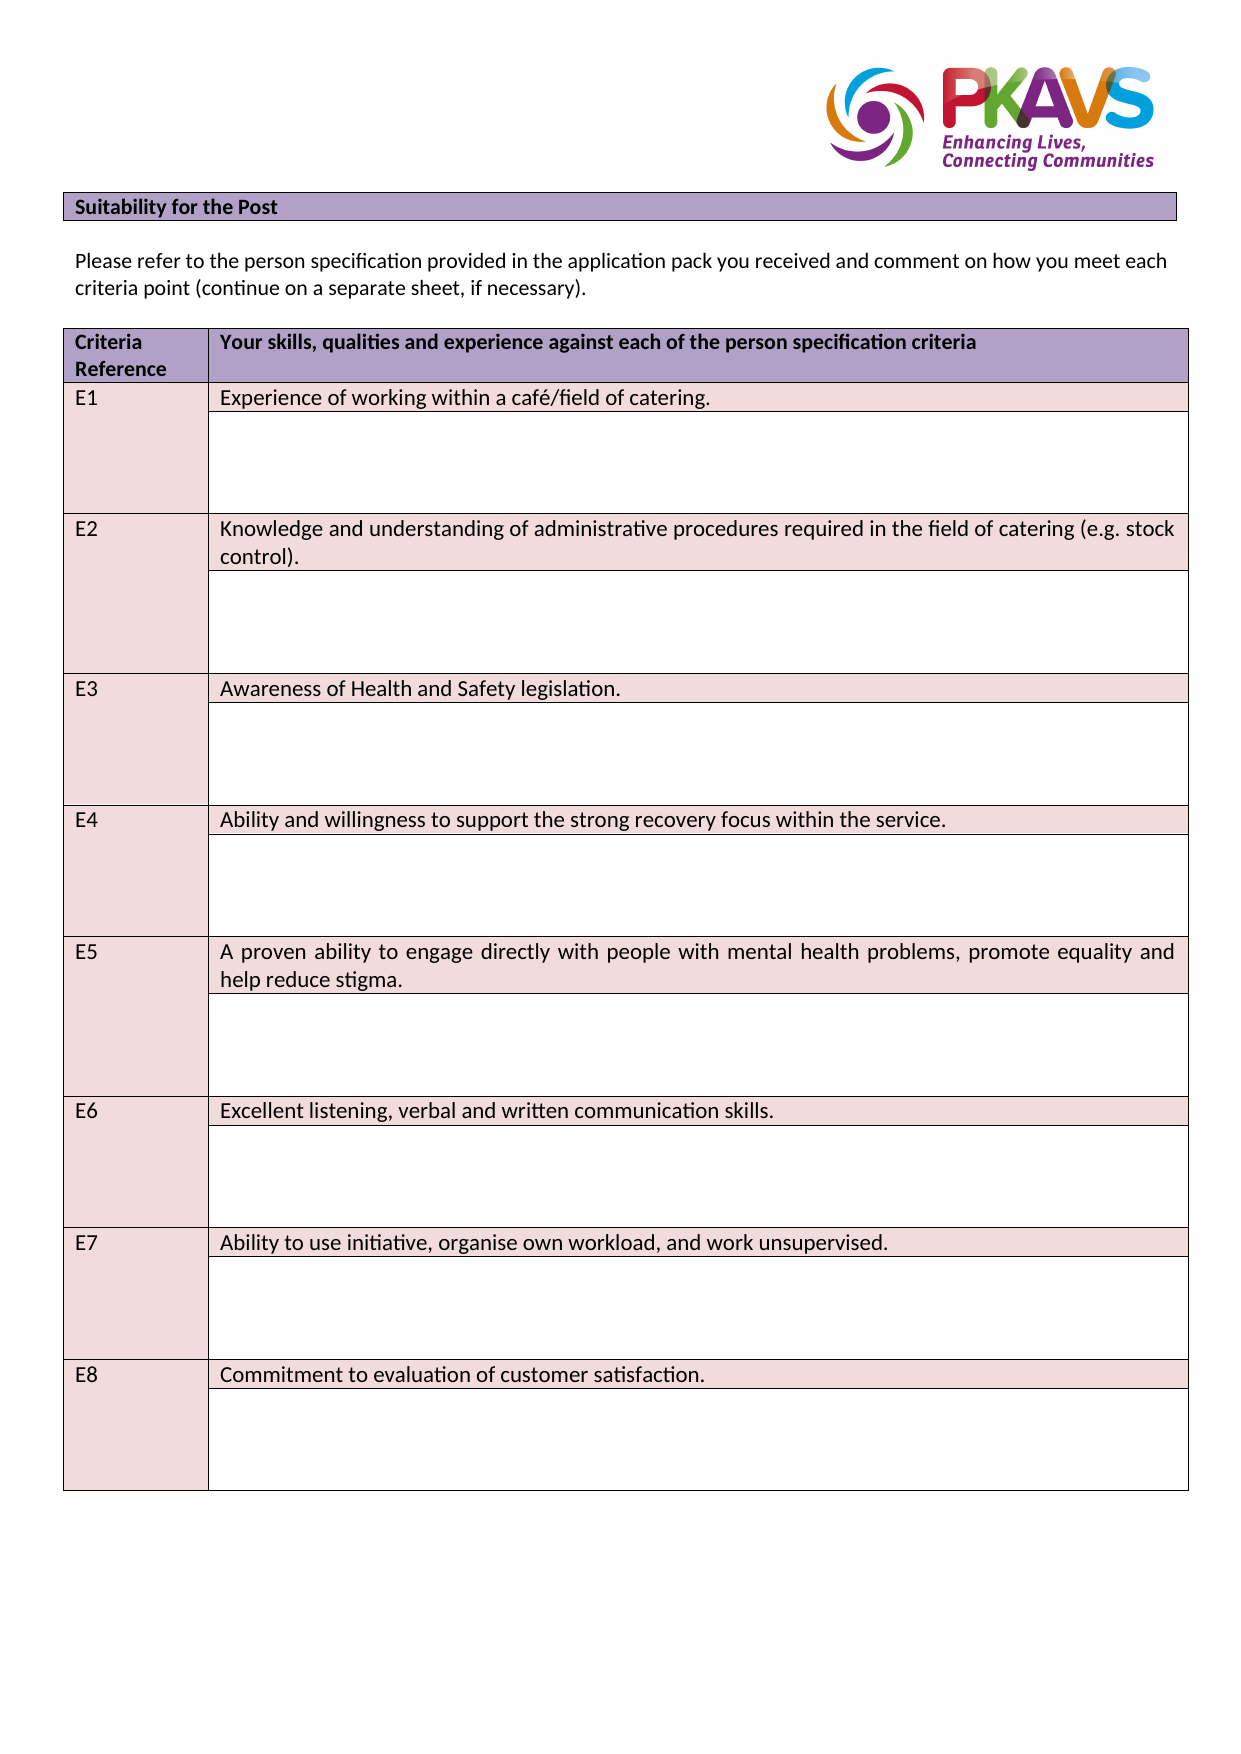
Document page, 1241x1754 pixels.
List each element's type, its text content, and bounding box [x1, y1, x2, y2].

table_cell E5 [64, 937, 208, 1096]
table_cell [209, 1126, 1188, 1227]
table_cell E7 [64, 1228, 208, 1359]
table_cell [209, 835, 1188, 936]
table_cell [209, 994, 1188, 1096]
table_header Your skills, qualities and experience against each of the person specification criteria [209, 329, 1188, 382]
table_cell E8 [64, 1360, 208, 1490]
table_cell A proven ability to engage directly with people with mental health problems, promote equality and help reduce stigma. [209, 937, 1188, 993]
table_cell [209, 703, 1188, 804]
table_header Suitability for the Post [64, 193, 1176, 220]
table_cell E1 [64, 383, 208, 513]
table_cell [209, 1257, 1188, 1359]
table_cell E2 [64, 514, 208, 673]
table_cell Ability to use initiative, organise own workload, and work unsupervised. [209, 1228, 1188, 1256]
picture [814, 55, 1166, 180]
table_cell Awareness of Health and Safety legislation. [209, 674, 1188, 702]
table_cell [209, 571, 1188, 673]
table_cell E6 [64, 1097, 208, 1227]
table_header Criteria Reference [64, 329, 208, 382]
table_cell Ability and willingness to support the strong recovery focus within the service. [209, 806, 1188, 833]
table_cell Excellent listening, verbal and written communication skills. [209, 1097, 1188, 1125]
table_cell Commitment to evaluation of customer satisfaction. [209, 1360, 1188, 1388]
table_cell Knowledge and understanding of administrative procedures required in the field of catering (e.g. stock control). [209, 514, 1188, 570]
table_cell [209, 412, 1188, 513]
table_cell E4 [64, 806, 208, 936]
text Please refer to the person specification provided in the application pack you received and comment on how you meet each criteria point (continue on a separate sheet, if necessary). [75, 247, 1181, 301]
table_cell E3 [64, 674, 208, 804]
table_cell [209, 1389, 1188, 1490]
table_cell Experience of working within a café/field of catering. [209, 383, 1188, 411]
